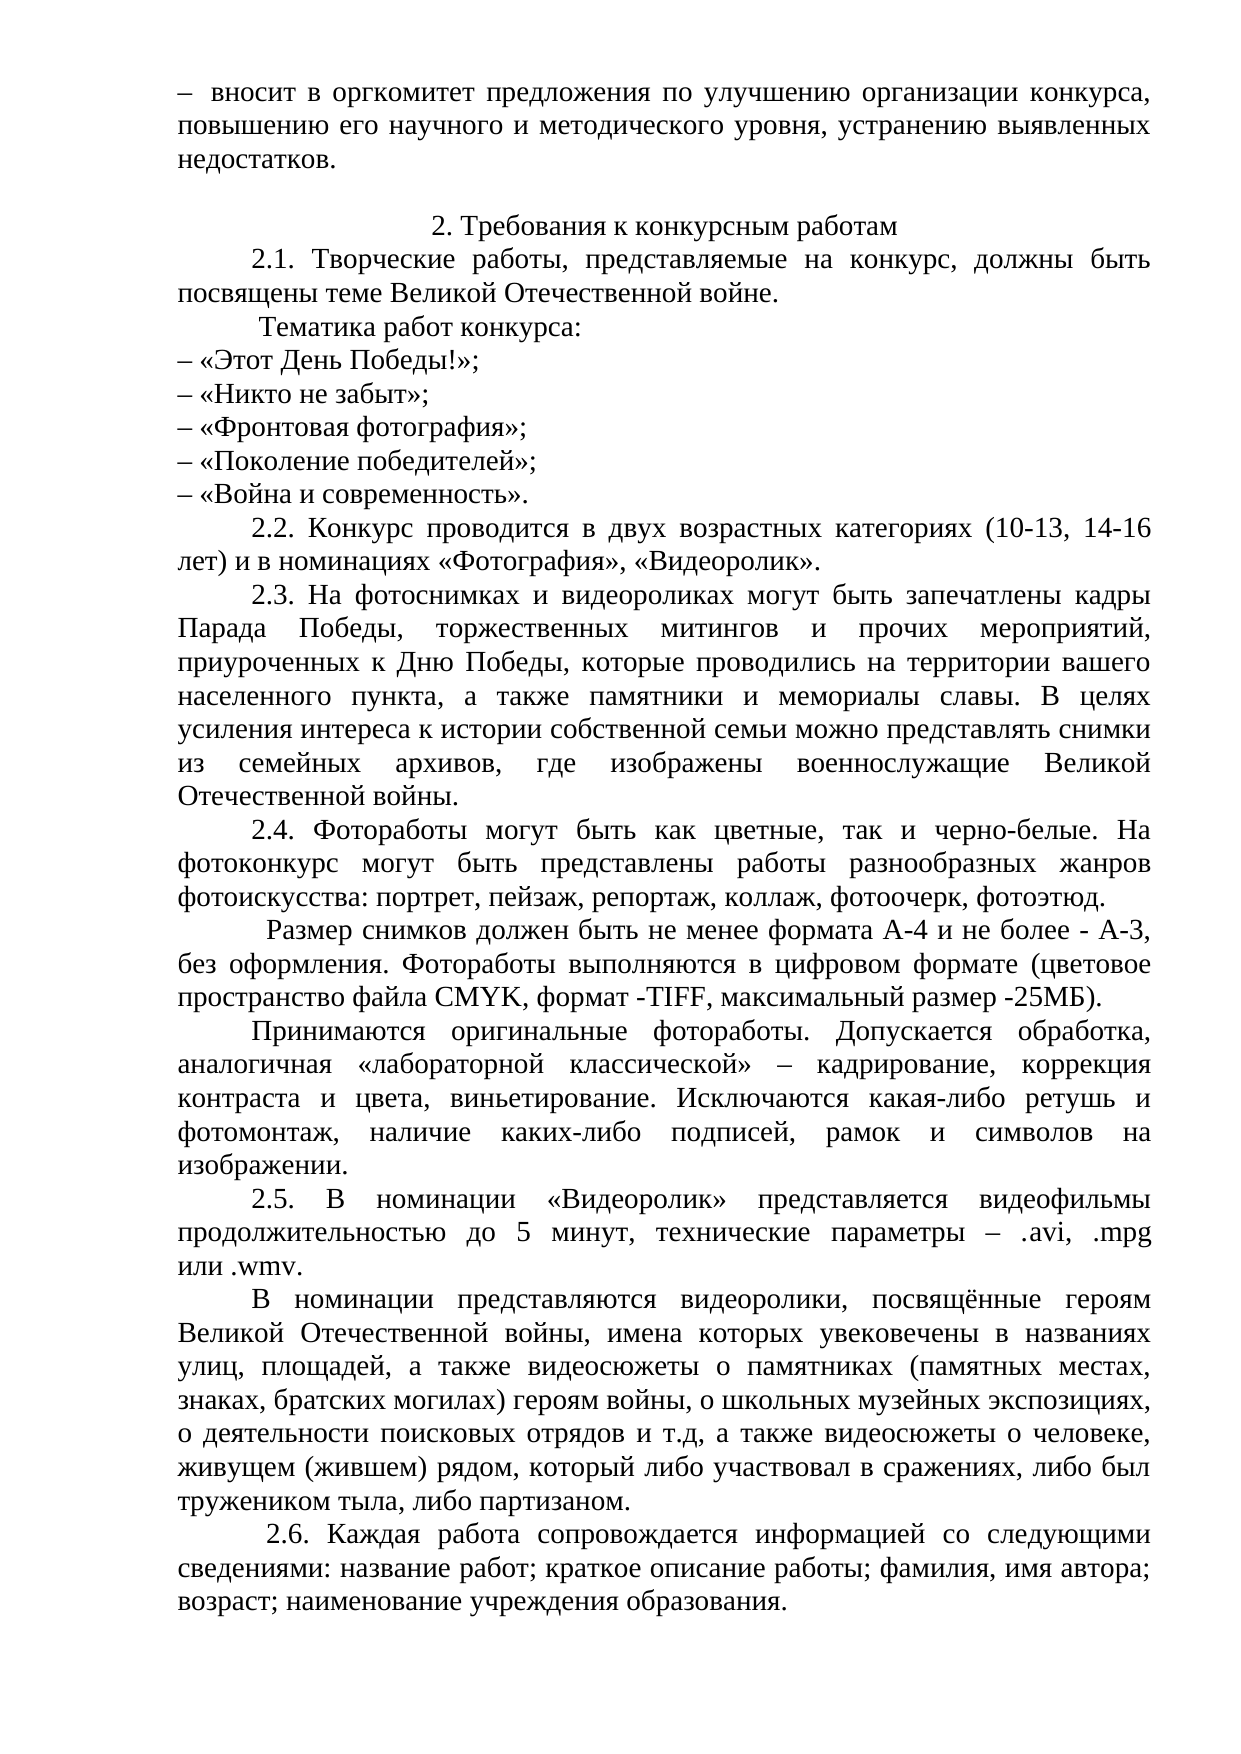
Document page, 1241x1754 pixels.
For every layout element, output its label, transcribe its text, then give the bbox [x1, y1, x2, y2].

list В номинации представляются видеоролики, посвящённые героям Великой Отечественной войны, имена которых увековечены в названиях улиц, площадей, а также видеосюжеты о памятниках (памятных местах, знаках, братских могилах) героям войны, о школьных музейных экспозициях, о деятельности поисковых отрядов и т.д, а также видеосюжеты о человеке, живущем (жившем) рядом, который либо участвовал в сражениях, либо был тружеником тыла, либо партизаном. [177, 1281, 1152, 1516]
list 2.3. На фотоснимках и видеороликах могут быть запечатлены кадры Парада Победы, торжественных митингов и прочих мероприятий, приуроченных к Дню Победы, которые проводились на территории вашего населенного пункта, а также памятники и мемориалы славы. В целях усиления интереса к истории собственной семьи можно представлять снимки из семейных архивов, где изображены военнослужащие Великой Отечественной войны. [177, 577, 1152, 812]
text – «Поколение победителей»; [177, 443, 1152, 476]
text – «Фронтовая фотография»; [177, 409, 1152, 443]
list Тематика работ конкурса: [177, 309, 1152, 342]
text 2.5. В номинации «Видеоролик» представляется видеофильмы продолжительностью до 5 минут, технические параметры – .avi, .mpg или .wmv. [177, 1181, 1152, 1281]
text 2. Требования к конкурсным работам [177, 208, 1152, 242]
text 2.6. Каждая работа сопровождается информацией со следующими сведениями: название работ; краткое описание работы; фамилия, имя автора; возраст; наименование учреждения образования. [177, 1516, 1152, 1617]
list 2.1. Творческие работы, представляемые на конкурс, должны быть посвящены теме Великой Отечественной войне. [177, 242, 1152, 309]
text – «Война и современность». [177, 476, 1152, 510]
text Принимаются оригинальные фотоработы. Допускается обработка, аналогичная «лабораторной классической» – кадрирование, коррекция контраста и цвета, виньетирование. Исключаются какая-либо ретушь и фотомонтаж, наличие каких-либо подписей, рамок и символов на изображении. [177, 1013, 1152, 1181]
text 2.4. Фотоработы могут быть как цветные, так и черно-белые. На фотоконкурс могут быть представлены работы разнообразных жанров фотоискусства: портрет, пейзаж, репортаж, коллаж, фотоочерк, фотоэтюд. [177, 812, 1152, 912]
text 2.2. Конкурс проводится в двух возрастных категориях (10-13, 14-16 лет) и в номинациях «Фотография», «Видеоролик». [177, 510, 1152, 577]
text – вносит в оргкомитет предложения по улучшению организации конкурса, повышению его научного и методического уровня, устранению выявленных недостатков. [177, 74, 1152, 174]
text – «Этот День Победы!»; [177, 342, 1152, 376]
text – «Никто не забыт»; [177, 376, 1152, 409]
text Размер снимков должен быть не менее формата А-4 и не более - А-3, без оформления. Фотоработы выполняются в цифровом формате (цветовое пространство файла CMYK, формат -TIFF, максимальный размер -25МБ). [177, 912, 1152, 1013]
